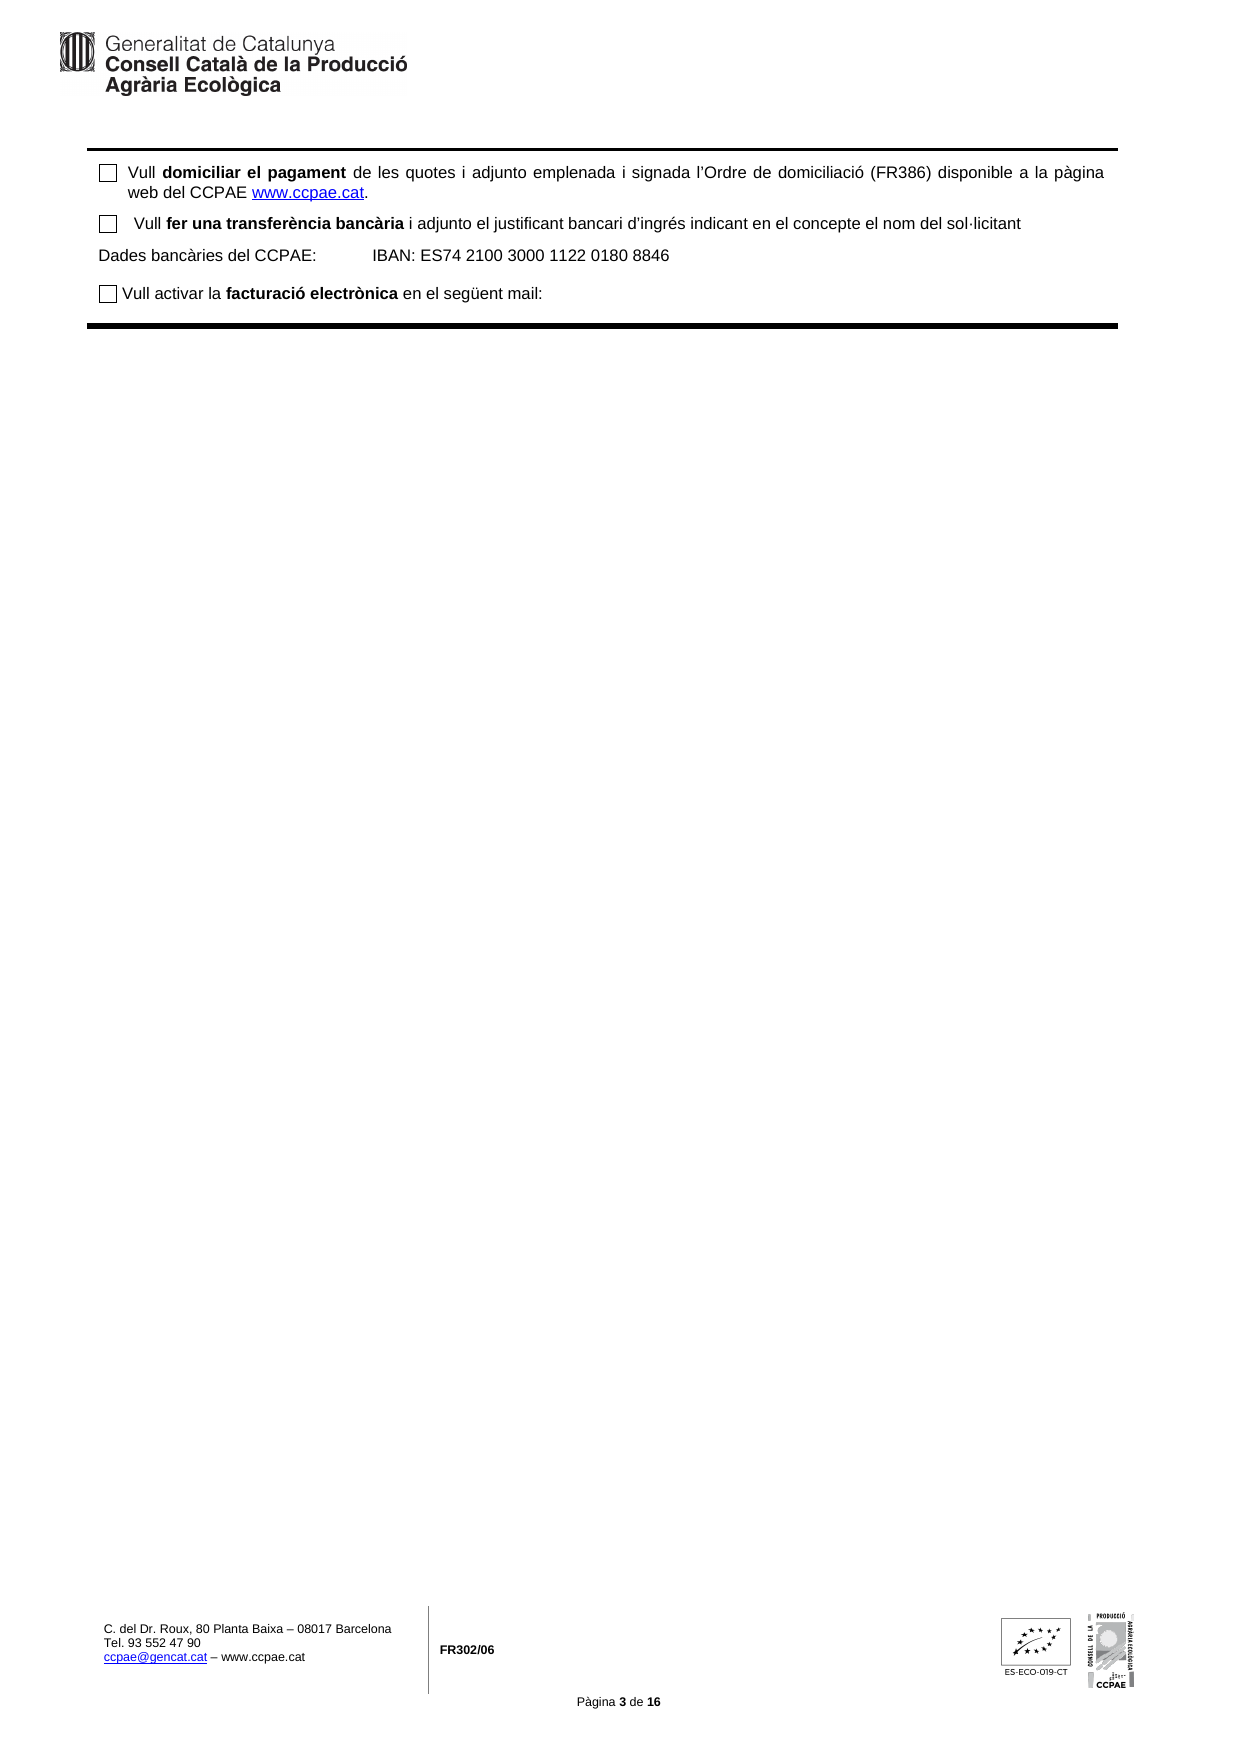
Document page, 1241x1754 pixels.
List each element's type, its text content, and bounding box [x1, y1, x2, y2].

picture [60, 32, 407, 96]
picture [1001, 1612, 1134, 1688]
table_cell Vull domiciliar el pagament de les quotes i adjunto emplenada i signada l’Ordre de domiciliació (FR386) disponible a la pàgina web del CCPAE www.ccpae.cat. Vull fer una transferència bancària i adjunto el justificant bancari d’ingrés indicant en el concepte el nom del sol·licitant Dades bancàries del CCPAE: IBAN: ES74 2100 3000 1122 0180 8846 Vull activar la facturació electrònica en el següent mail: [87, 151, 1117, 322]
